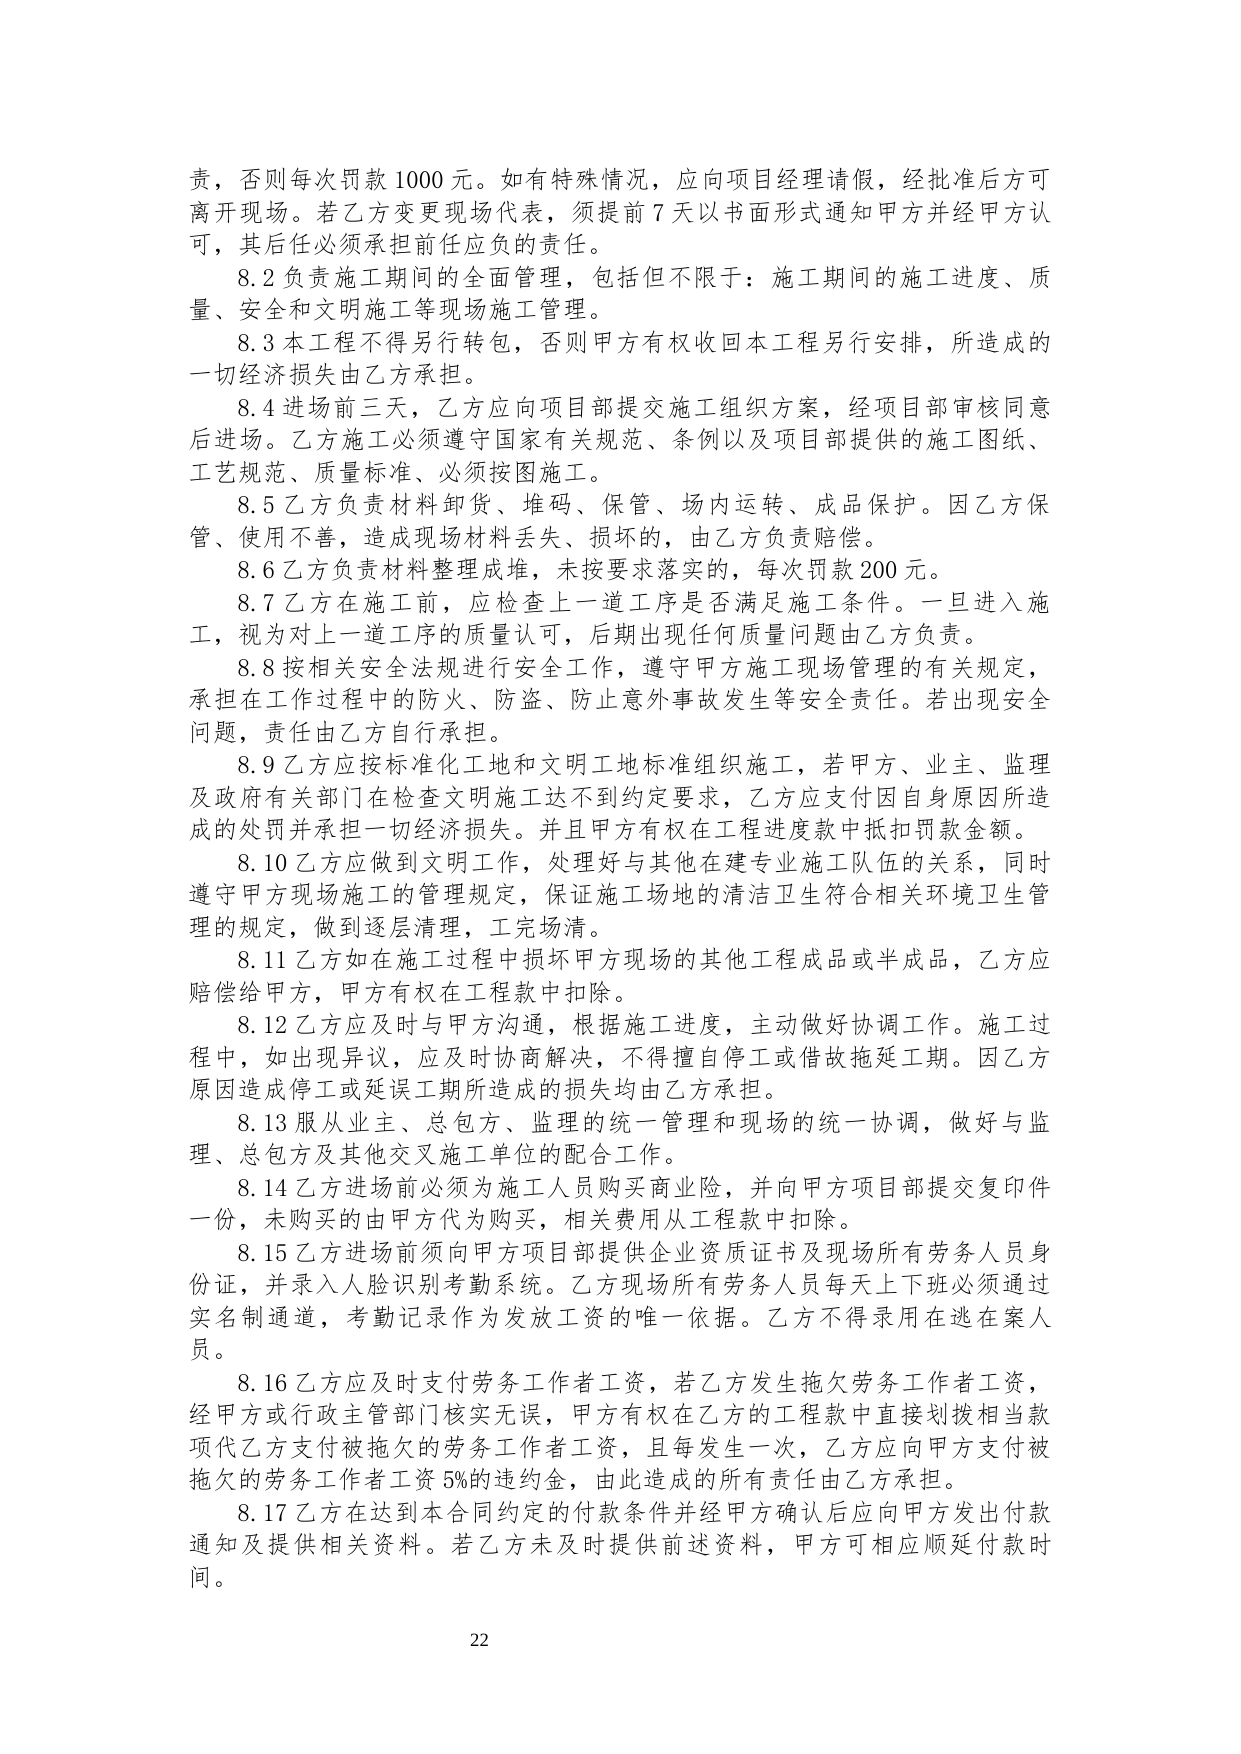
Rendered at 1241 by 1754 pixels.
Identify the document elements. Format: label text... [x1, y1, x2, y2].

text 8.9乙方应按标准化工地和文明工地标准组织施工，若甲方、业主、监理及政府有关部门在检查文明施工达不到约定要求，乙方应支付因自身原因所造成的处罚并承担一切经济损失。并且甲方有权在工程进度款中抵扣罚款金额。 [187, 747, 1053, 844]
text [187, 162, 1053, 259]
text 8.13服从业主、总包方、监理的统一管理和现场的统一协调，做好与监理、总包方及其他交叉施工单位的配合工作。 [187, 1104, 1053, 1169]
text 8.6乙方负责材料整理成堆，未按要求落实的，每次罚款200元。 [187, 552, 1053, 584]
text 8.16乙方应及时支付劳务工作者工资，若乙方发生拖欠劳务工作者工资，经甲方或行政主管部门核实无误，甲方有权在乙方的工程款中直接划拨相当款项代乙方支付被拖欠的劳务工作者工资，且每发生一次，乙方应向甲方支付被拖欠的劳务工作者工资5%的违约金，由此造成的所有责任由乙方承担。 [187, 1364, 1053, 1494]
text 8.2负责施工期间的全面管理，包括但不限于：施工期间的施工进度、质量、安全和文明施工等现场施工管理。 [187, 259, 1053, 324]
text 8.17乙方在达到本合同约定的付款条件并经甲方确认后应向甲方发出付款通知及提供相关资料。若乙方未及时提供前述资料，甲方可相应顺延付款时间。 [187, 1494, 1053, 1592]
text 8.5乙方负责材料卸货、堆码、保管、场内运转、成品保护。因乙方保管、使用不善，造成现场材料丢失、损坏的，由乙方负责赔偿。 [187, 487, 1053, 552]
text 8.12乙方应及时与甲方沟通，根据施工进度，主动做好协调工作。施工过程中，如出现异议，应及时协商解决，不得擅自停工或借故拖延工期。因乙方原因造成停工或延误工期所造成的损失均由乙方承担。 [187, 1007, 1053, 1104]
text 8.8按相关安全法规进行安全工作，遵守甲方施工现场管理的有关规定，承担在工作过程中的防火、防盗、防止意外事故发生等安全责任。若出现安全问题，责任由乙方自行承担。 [187, 649, 1053, 747]
text 8.4进场前三天，乙方应向项目部提交施工组织方案，经项目部审核同意后进场。乙方施工必须遵守国家有关规范、条例以及项目部提供的施工图纸、工艺规范、质量标准、必须按图施工。 [187, 389, 1053, 487]
text 8.14乙方进场前必须为施工人员购买商业险，并向甲方项目部提交复印件一份，未购买的由甲方代为购买，相关费用从工程款中扣除。 [187, 1169, 1053, 1234]
text 8.11乙方如在施工过程中损坏甲方现场的其他工程成品或半成品，乙方应赔偿给甲方，甲方有权在工程款中扣除。 [187, 942, 1053, 1007]
text 8.15乙方进场前须向甲方项目部提供企业资质证书及现场所有劳务人员身份证，并录入人脸识别考勤系统。乙方现场所有劳务人员每天上下班必须通过实名制通道，考勤记录作为发放工资的唯一依据。乙方不得录用在逃在案人员。 [187, 1234, 1053, 1364]
text 8.10乙方应做到文明工作，处理好与其他在建专业施工队伍的关系，同时遵守甲方现场施工的管理规定，保证施工场地的清洁卫生符合相关环境卫生管理的规定，做到逐层清理，工完场清。 [187, 844, 1053, 942]
text 8.7乙方在施工前，应检查上一道工序是否满足施工条件。一旦进入施工，视为对上一道工序的质量认可，后期出现任何质量问题由乙方负责。 [187, 584, 1053, 649]
text 8.3本工程不得另行转包，否则甲方有权收回本工程另行安排，所造成的一切经济损失由乙方承担。 [187, 324, 1053, 389]
